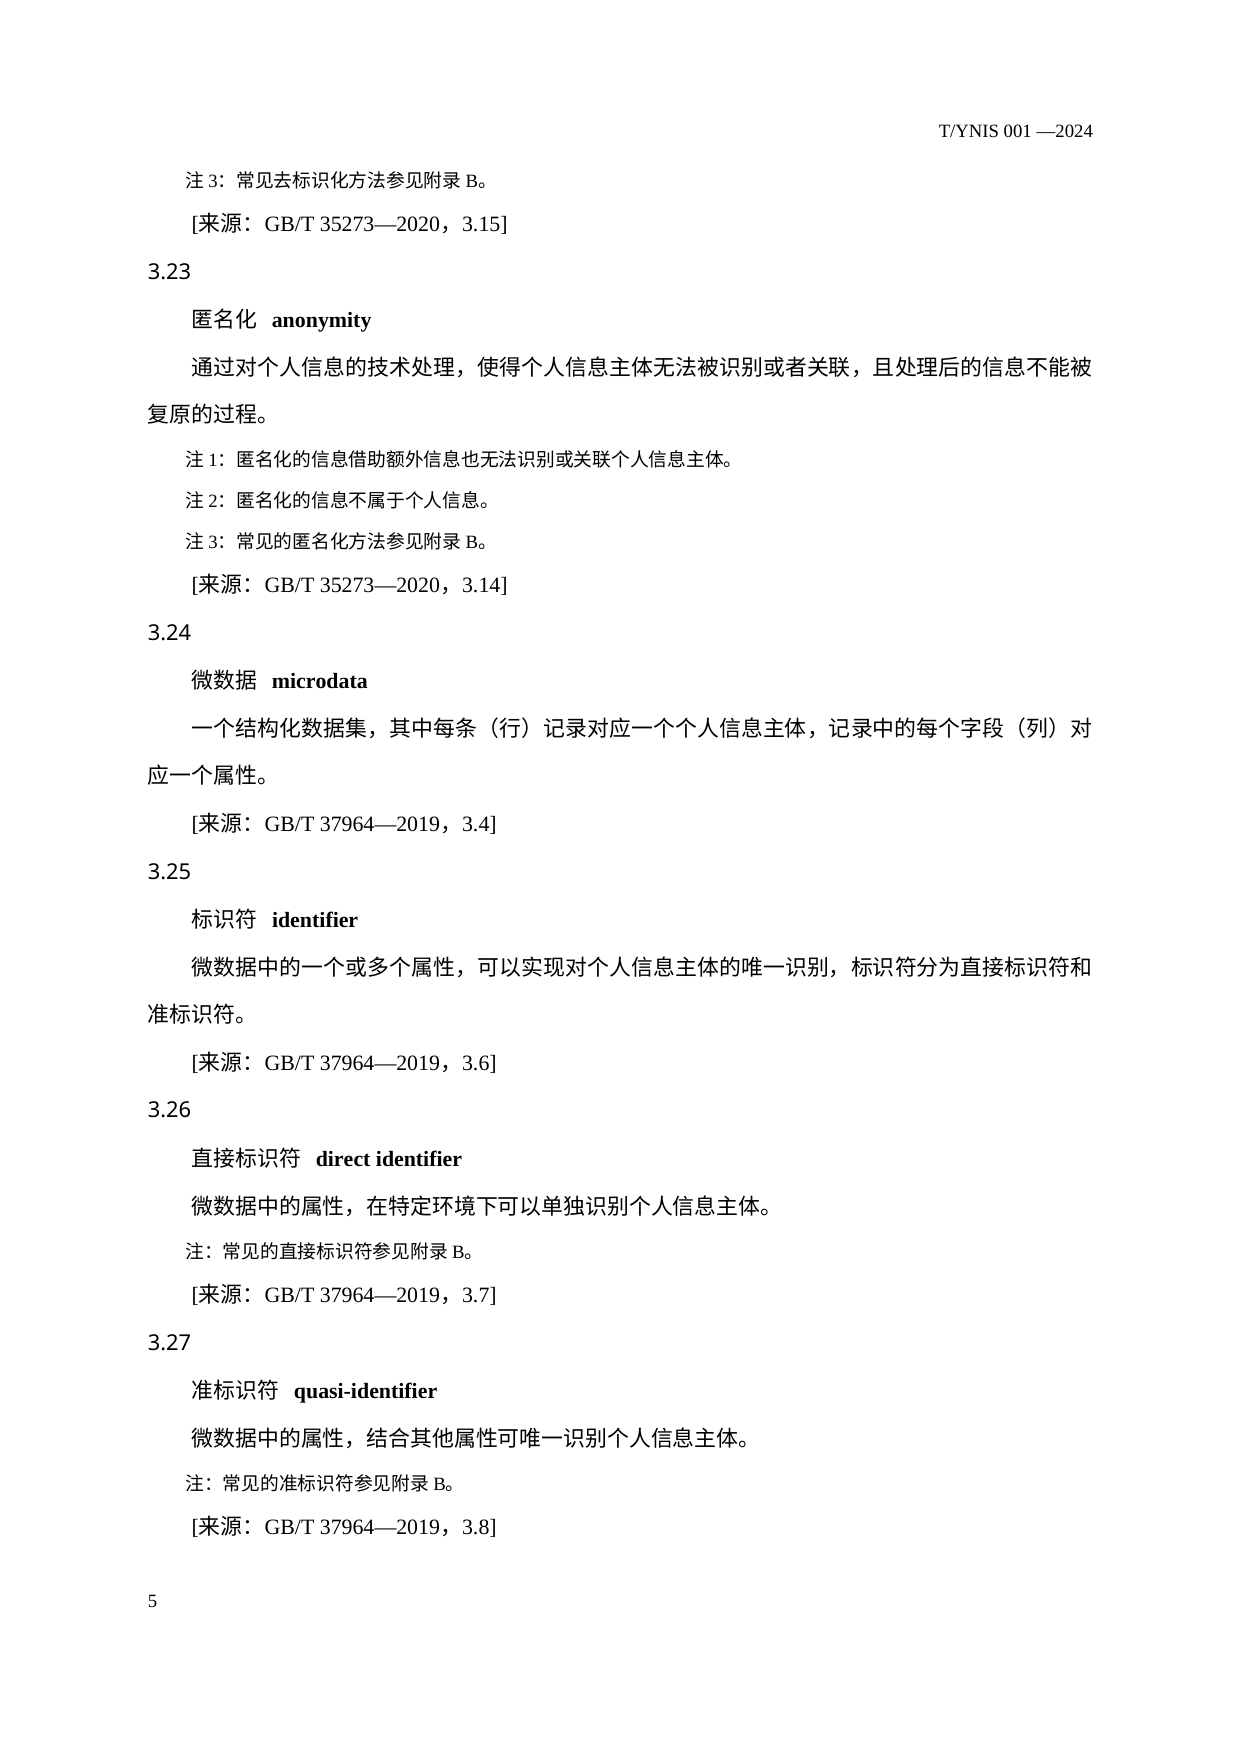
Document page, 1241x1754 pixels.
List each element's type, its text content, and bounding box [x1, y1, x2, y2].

text 通过对个人信息的技术处理，使得个人信息主体无法被识别或者关联，且处理后的信息不能被复原的过程。 [148, 350, 1093, 429]
text 微数据中的属性，结合其他属性可唯一识别个人信息主体。 [148, 1421, 1093, 1452]
text 3.24 [139, 615, 1101, 649]
text [来源：GB/T 37964—2019，3.4] [148, 806, 1093, 838]
text [来源：GB/T 37964—2019，3.7] [148, 1277, 1093, 1309]
text 微数据中的属性，在特定环境下可以单独识别个人信息主体。 [148, 1189, 1093, 1220]
text 注 3：常见去标识化方法参见附录 B。 [148, 165, 1093, 193]
text 3.23 [139, 254, 1101, 288]
text [来源：GB/T 37964—2019，3.8] [148, 1509, 1093, 1541]
text 标识符 identifier [148, 902, 1093, 934]
text 匿名化 anonymity [148, 302, 1093, 334]
text [来源：GB/T 35273—2020，3.14] [148, 567, 1093, 599]
text 一个结构化数据集，其中每条（行）记录对应一个个人信息主体，记录中的每个字段（列）对应一个属性。 [148, 711, 1093, 790]
text 准标识符 quasi-identifier [148, 1373, 1093, 1405]
text 注：常见的直接标识符参见附录 B。 [148, 1236, 1093, 1263]
text 3.27 [139, 1324, 1101, 1358]
text [来源：GB/T 35273—2020，3.15] [148, 206, 1093, 238]
text 3.26 [139, 1092, 1101, 1126]
text 注 2：匿名化的信息不属于个人信息。 [148, 486, 1093, 513]
text 直接标识符 direct identifier [148, 1141, 1093, 1173]
text 注：常见的准标识符参见附录 B。 [148, 1468, 1093, 1496]
text [来源：GB/T 37964—2019，3.6] [148, 1045, 1093, 1077]
text 注 3：常见的匿名化方法参见附录 B。 [148, 526, 1093, 554]
text 注 1：匿名化的信息借助额外信息也无法识别或关联个人信息主体。 [148, 445, 1093, 472]
text 微数据 microdata [148, 663, 1093, 695]
text 微数据中的一个或多个属性，可以实现对个人信息主体的唯一识别，标识符分为直接标识符和准标识符。 [148, 950, 1093, 1029]
text 3.25 [139, 853, 1101, 887]
